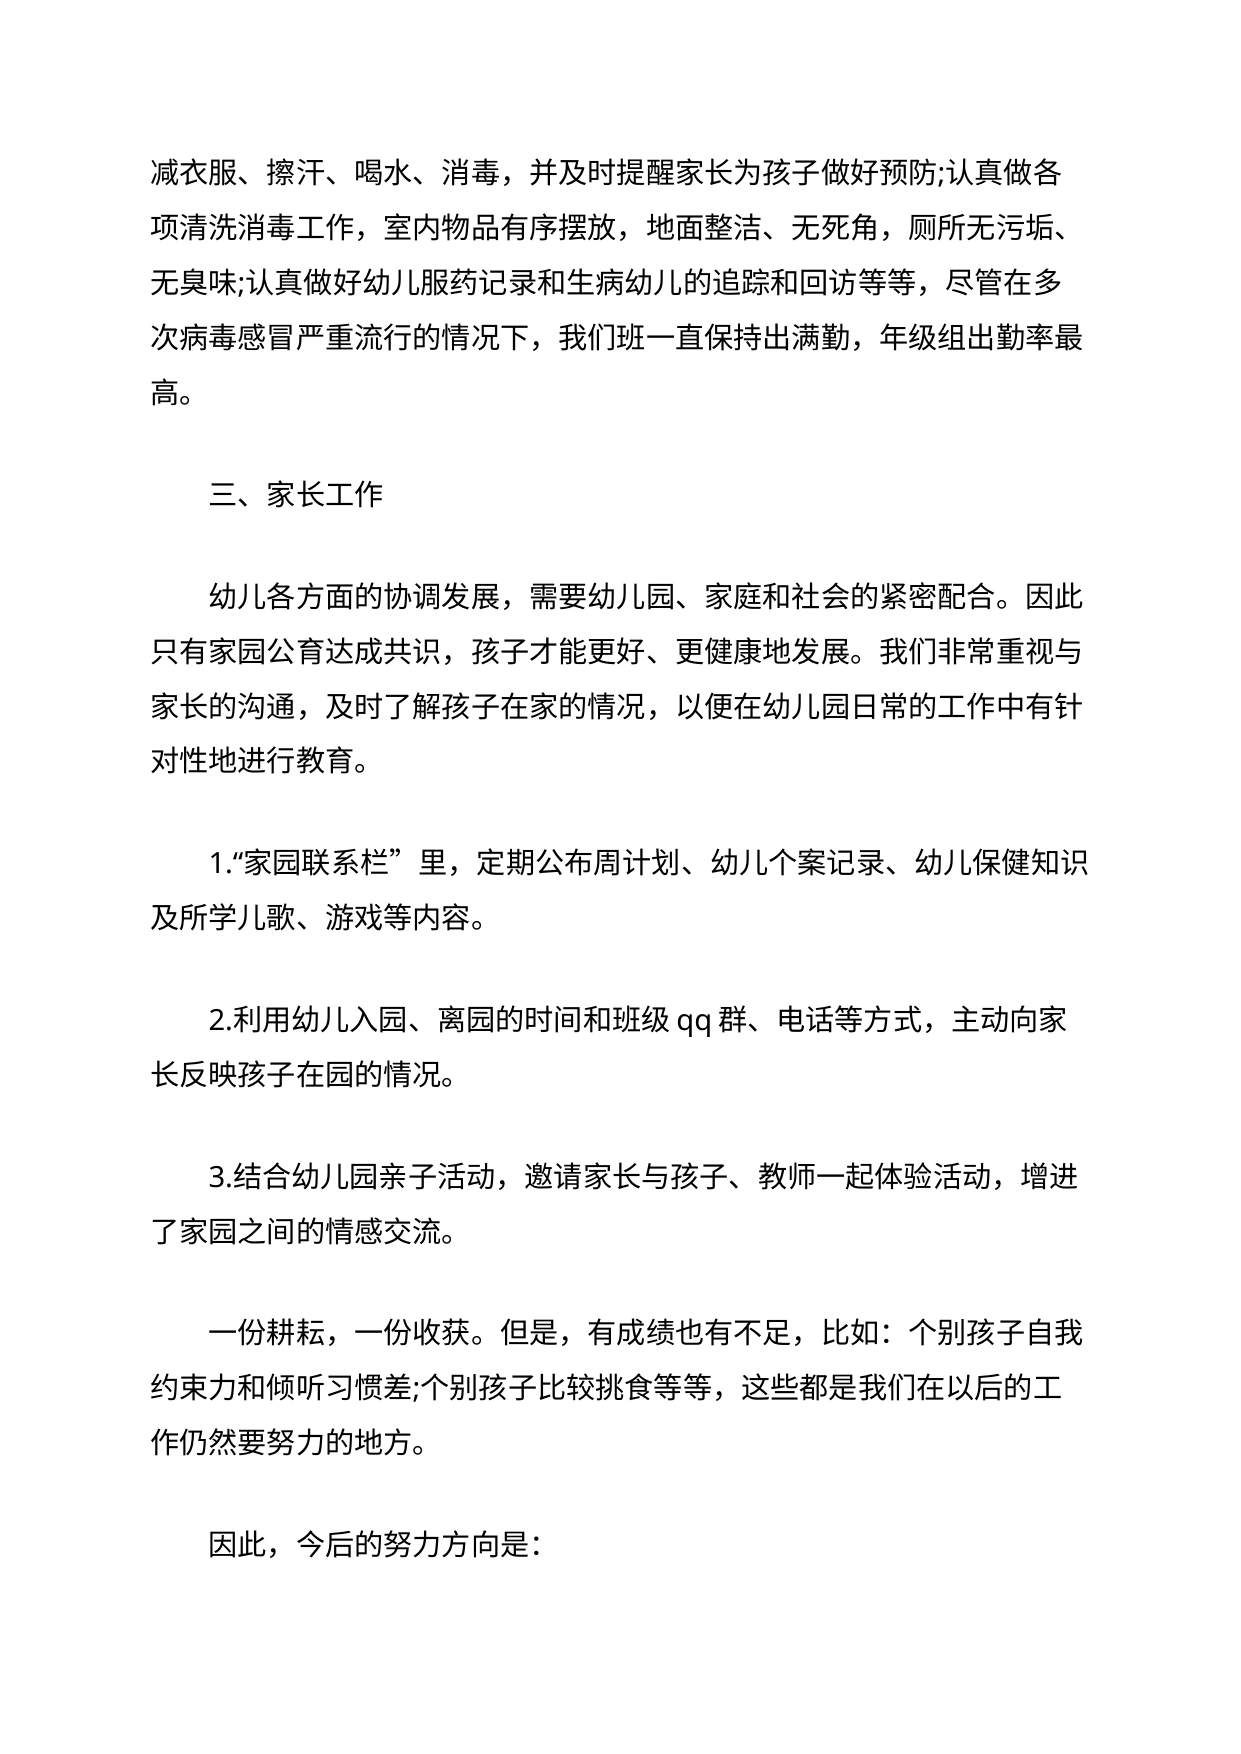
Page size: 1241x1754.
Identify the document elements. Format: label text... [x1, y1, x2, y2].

text 一份耕耘，一份收获。但是，有成绩也有不足，比如：个别孩子自我约束力和倾听习惯差;个别孩子比较挑食等等，这些都是我们在以后的工作仍然要努力的地方。 [150, 1310, 1090, 1462]
text 因此，今后的努力方向是： [150, 1522, 1090, 1564]
text 2.利用幼儿入园、离园的时间和班级qq群、电话等方式，主动向家长反映孩子在园的情况。 [150, 997, 1090, 1094]
text 1.“家园联系栏”里，定期公布周计划、幼儿个案记录、幼儿保健知识及所学儿歌、游戏等内容。 [150, 840, 1090, 937]
text 幼儿各方面的协调发展，需要幼儿园、家庭和社会的紧密配合。因此只有家园公育达成共识，孩子才能更好、更健康地发展。我们非常重视与家长的沟通，及时了解孩子在家的情况，以便在幼儿园日常的工作中有针对性地进行教育。 [150, 573, 1090, 780]
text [150, 150, 1090, 412]
text 3.结合幼儿园亲子活动，邀请家长与孩子、教师一起体验活动，增进了家园之间的情感交流。 [150, 1153, 1090, 1251]
text 三、家长工作 [150, 472, 1090, 514]
